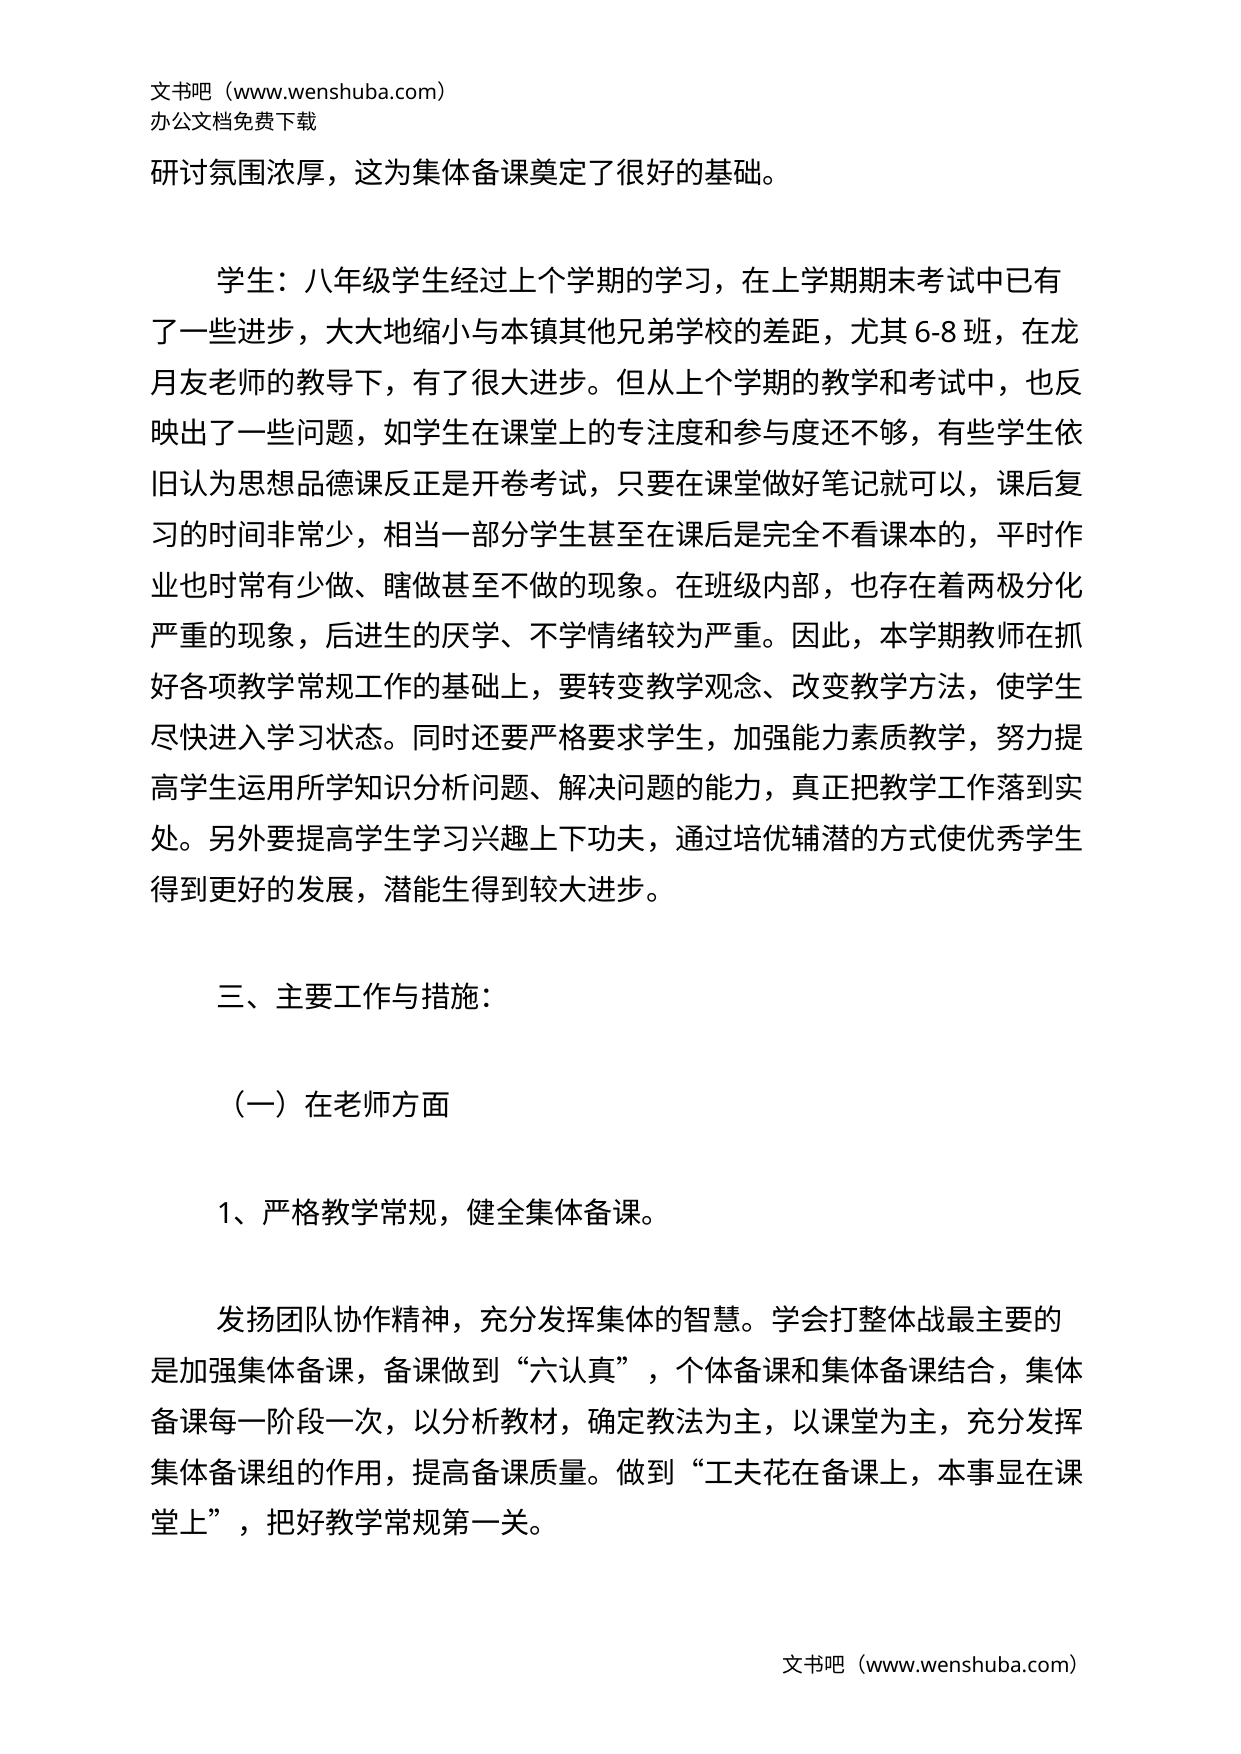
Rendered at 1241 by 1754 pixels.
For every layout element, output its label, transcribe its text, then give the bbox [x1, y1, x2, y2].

text 学生：八年级学生经过上个学期的学习，在上学期期末考试中已有了一些进步，大大地缩小与本镇其他兄弟学校的差距，尤其6-8班，在龙月友老师的教导下，有了很大进步。但从上个学期的教学和考试中，也反映出了一些问题，如学生在课堂上的专注度和参与度还不够，有些学生依旧认为思想品德课反正是开卷考试，只要在课堂做好笔记就可以，课后复习的时间非常少，相当一部分学生甚至在课后是完全不看课本的，平时作业也时常有少做、瞎做甚至不做的现象。在班级内部，也存在着两极分化严重的现象，后进生的厌学、不学情绪较为严重。因此，本学期教师在抓好各项教学常规工作的基础上，要转变教学观念、改变教学方法，使学生尽快进入学习状态。同时还要严格要求学生，加强能力素质教学，努力提高学生运用所学知识分析问题、解决问题的能力，真正把教学工作落到实处。另外要提高学生学习兴趣上下功夫，通过培优辅潜的方式使优秀学生得到更好的发展，潜能生得到较大进步。 [150, 258, 1090, 909]
text 1、严格教学常规，健全集体备课。 [150, 1189, 1090, 1232]
text 发扬团队协作精神，充分发挥集体的智慧。学会打整体战最主要的是加强集体备课，备课做到“六认真”，个体备课和集体备课结合，集体备课每一阶段一次，以分析教材，确定教法为主，以课堂为主，充分发挥集体备课组的作用，提高备课质量。做到“工夫花在备课上，本事显在课堂上”，把好教学常规第一关。 [150, 1297, 1090, 1542]
text 三、主要工作与措施： [150, 974, 1090, 1016]
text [150, 150, 1090, 192]
text （一）在老师方面 [150, 1082, 1090, 1124]
